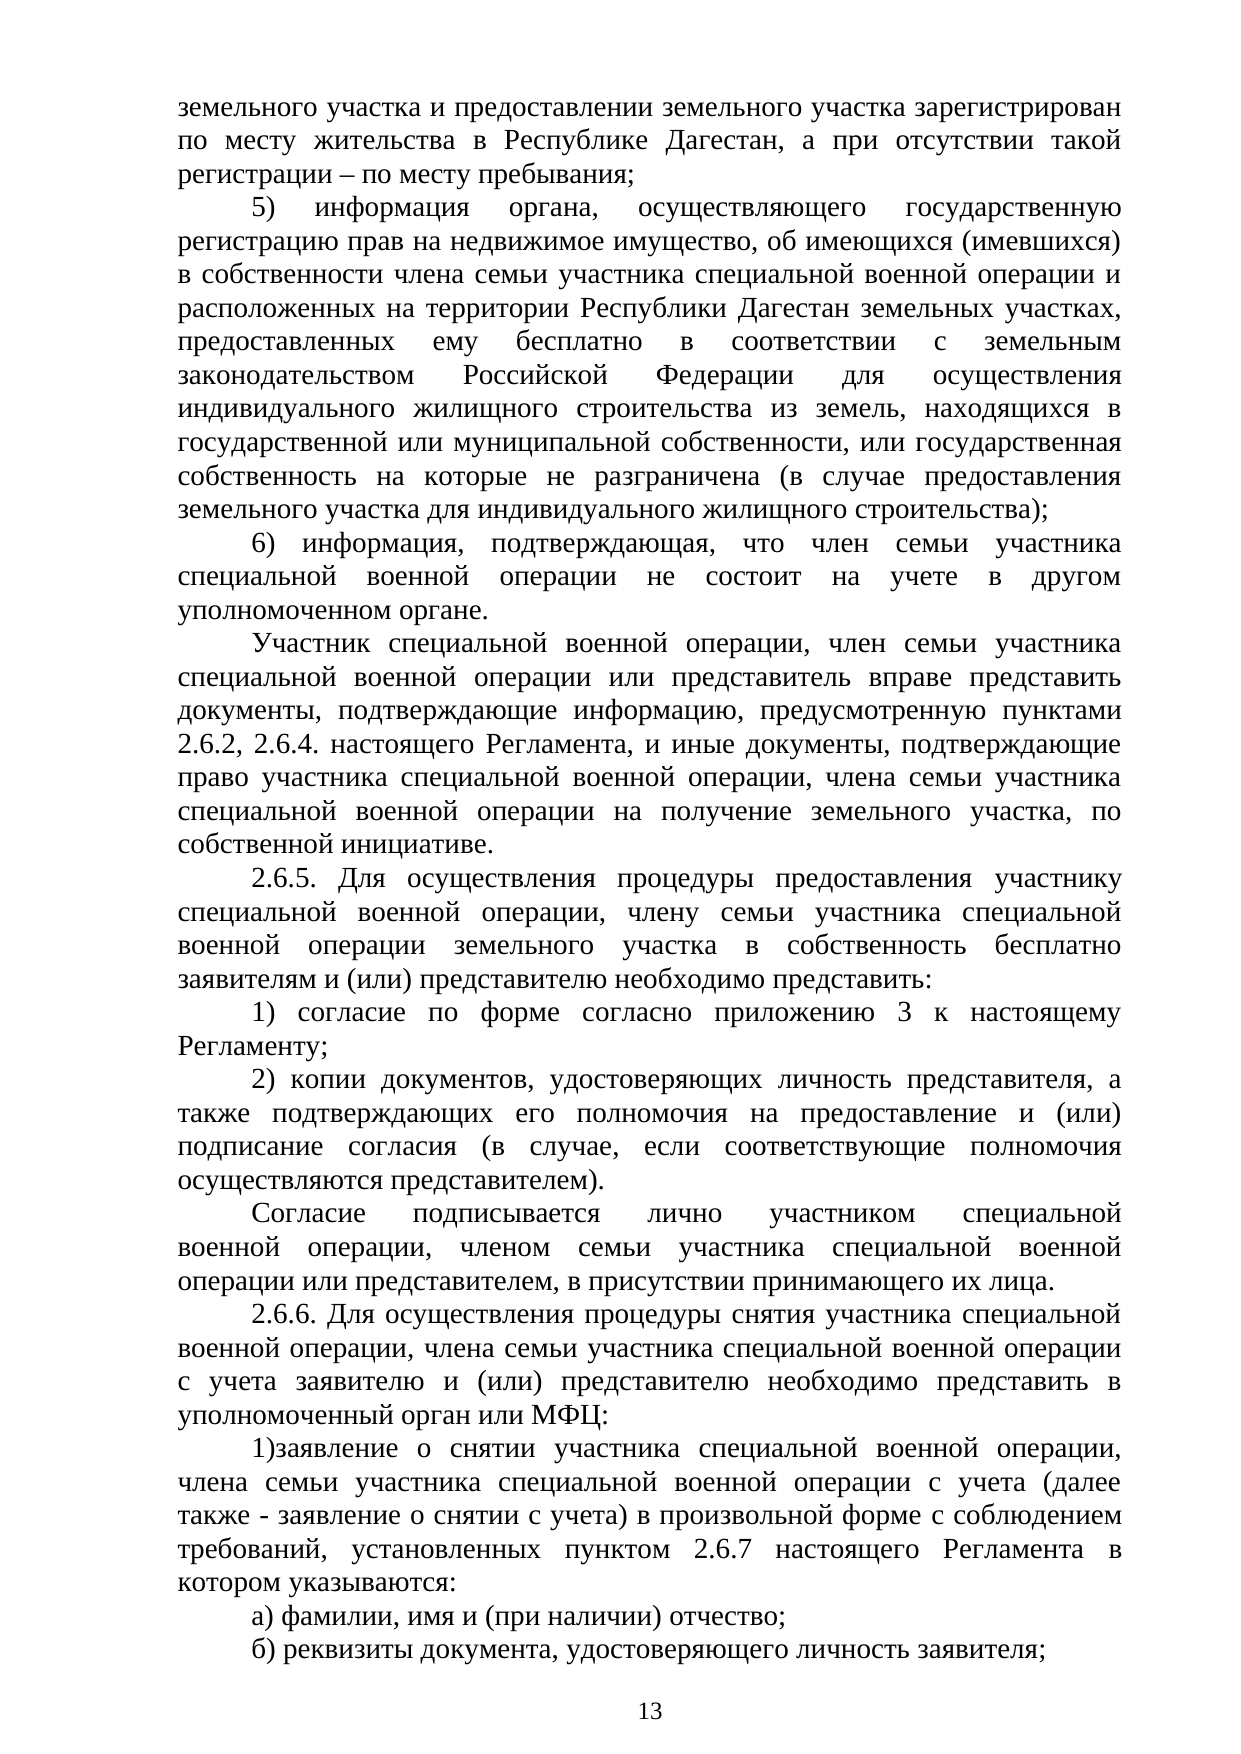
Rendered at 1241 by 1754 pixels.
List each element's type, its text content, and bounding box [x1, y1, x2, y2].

text 2.6.6. Для осуществления процедуры снятия участника специальной военной операции, члена семьи участника специальной военной операции с учета заявителю и (или) представителю необходимо представить в уполномоченный орган или МФЦ: [177, 1296, 1122, 1430]
text 2) копии документов, удостоверяющих личность представителя, а также подтверждающих его полномочия на предоставление и (или) подписание согласия (в случае, если соответствующие полномочия осуществляются представителем). [177, 1061, 1122, 1196]
text 1)заявление о снятии участника специальной военной операции, члена семьи участника специальной военной операции с учета (далее также - заявление о снятии с учета) в произвольной форме с соблюдением требований, установленных пунктом 2.6.7 настоящего Регламента в котором указываются: [177, 1430, 1122, 1598]
text Участник специальной военной операции, член семьи участника специальной военной операции или представитель вправе представить документы, подтверждающие информацию, предусмотренную пунктами 2.6.2, 2.6.4. настоящего Регламента, и иные документы, подтверждающие право участника специальной военной операции, члена семьи участника специальной военной операции на получение земельного участка, по собственной инициативе. [177, 625, 1122, 860]
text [177, 89, 1122, 189]
text 5) информация органа, осуществляющего государственную регистрацию прав на недвижимое имущество, об имеющихся (имевшихся) в собственности члена семьи участника специальной военной операции и расположенных на территории Республики Дагестан земельных участках, предоставленных ему бесплатно в соответствии с земельным законодательством Российской Федерации для осуществления индивидуального жилищного строительства из земель, находящихся в государственной или муниципальной собственности, или государственная собственность на которые не разграничена (в случае предоставления земельного участка для индивидуального жилищного строительства); [177, 189, 1122, 525]
text а) фамилии, имя и (при наличии) отчество; [177, 1598, 1122, 1632]
text б) реквизиты документа, удостоверяющего личность заявителя; [177, 1632, 1122, 1665]
text 2.6.5. Для осуществления процедуры предоставления участнику специальной военной операции, члену семьи участника специальной военной операции земельного участка в собственность бесплатно заявителям и (или) представителю необходимо представить: [177, 860, 1122, 994]
text Согласие подписывается лично участником специальной военной операции, членом семьи участника специальной военной операции или представителем, в присутствии принимающего их лица. [177, 1196, 1122, 1296]
text 1) согласие по форме согласно приложению 3 к настоящему Регламенту; [177, 994, 1122, 1061]
text 6) информация, подтверждающая, что член семьи участника специальной военной операции не состоит на учете в другом уполномоченном органе. [177, 525, 1122, 625]
